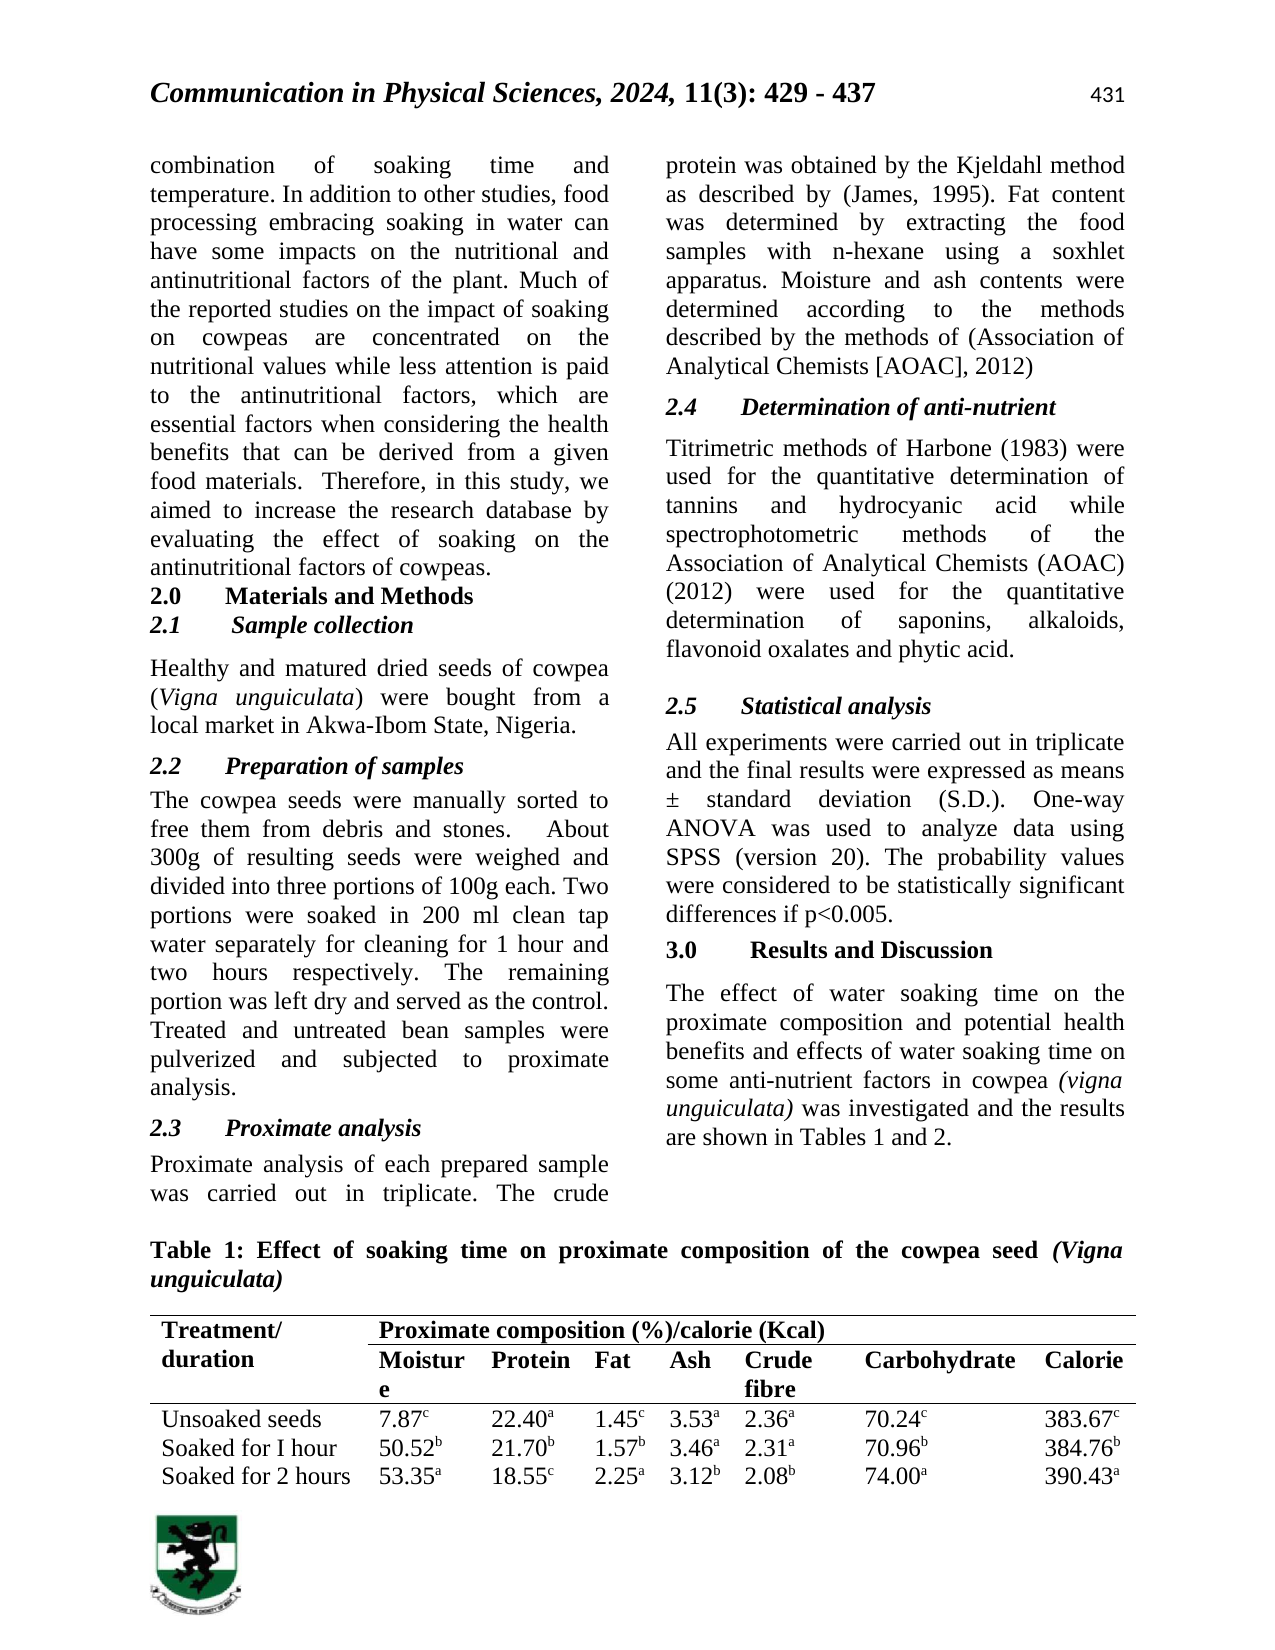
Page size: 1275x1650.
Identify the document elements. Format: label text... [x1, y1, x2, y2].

text The effect of water soaking time on the proximate composition and potential health benefits and effects of water soaking time on some anti-nutrient factors in cowpea (vigna unguiculata) was investigated and the results are shown in Tables 1 and 2. [666, 978, 1125, 1151]
table_cell 22.40a [480, 1404, 583, 1433]
text The cowpea seeds were manually sorted to free them from debris and stones. About 300g of resulting seeds were weighed and divided into three portions of 100g each. Two portions were soaked in 200 ml clean tap water separately for cleaning for 1 hour and two hours respectively. The remaining portion was left dry and served as the control. Treated and untreated bean samples were pulverized and subjected to proximate analysis. [150, 785, 609, 1101]
table_cell 2.25a [583, 1461, 658, 1490]
table_cell 2.31a [733, 1433, 853, 1461]
text 2.0 Materials and Methods [150, 581, 609, 610]
table_cell Soaked for 2 hours [150, 1461, 367, 1490]
table_cell 50.52b [368, 1433, 480, 1461]
text All experiments were carried out in triplicate and the final results were expressed as means ± standard deviation (S.D.). One-way ANOVA was used to analyze data using SPSS (version 20). The probability values were considered to be statistically significant differences if p<0.005. [666, 727, 1125, 928]
table_cell 7.87c [368, 1404, 480, 1433]
table_cell Calorie [1033, 1345, 1136, 1403]
picture [140, 1510, 262, 1617]
text Healthy and matured dried seeds of cowpea (Vigna unguiculata) were bought from a local market in Akwa-Ibom State, Nigeria. [150, 653, 609, 739]
table_cell 384.76b [1033, 1433, 1136, 1461]
text 2.1 Sample collection [150, 610, 609, 639]
text Proximate analysis of each prepared sample was carried out in triplicate. The crude protein was obtained by the Kjeldahl method as described by (James, 1995). Fat content was determined by extracting the food samples with n-hexane using a soxhlet apparatus. Moisture and ash contents were determined according to the methods described by the methods of (Association of Analytical Chemists [AOAC], 2012) [666, 150, 1125, 380]
table_cell 2.36a [733, 1404, 853, 1433]
table_header Proximate composition (%)/calorie (Kcal) [368, 1316, 1136, 1344]
table_cell Ash [658, 1345, 733, 1403]
table_cell 3.53a [658, 1404, 733, 1433]
table_cell 390.43a [1033, 1461, 1136, 1490]
table_cell 70.96b [853, 1433, 1033, 1461]
table_cell Fat [583, 1345, 658, 1403]
table_cell Crude fibre [733, 1345, 853, 1403]
table_cell Protein [480, 1345, 583, 1403]
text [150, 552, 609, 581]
text Titrimetric methods of Harbone (1983) were used for the quantitative determination of tannins and hydrocyanic acid while spectrophotometric methods of the Association of Analytical Chemists (AOAC) (2012) were used for the quantitative determination of saponins, alkaloids, flavonoid oxalates and phytic acid. [666, 433, 1125, 663]
table_cell Moisture [368, 1345, 480, 1403]
text Table 1: Effect of soaking time on proximate composition of the cowpea seed (Vigna unguiculata) [150, 1235, 1125, 1293]
text 2.4 Determination of anti-nutrient [666, 392, 1125, 421]
table_cell 18.55c [480, 1461, 583, 1490]
table_cell 70.24c [853, 1404, 1033, 1433]
table_cell 1.57b [583, 1433, 658, 1461]
table_cell 21.70b [480, 1433, 583, 1461]
table_cell Soaked for I hour [150, 1433, 367, 1461]
table_cell 74.00a [853, 1461, 1033, 1490]
table_cell 53.35a [368, 1461, 480, 1490]
table_cell Unsoaked seeds [150, 1404, 367, 1433]
text 2.3 Proximate analysis [150, 1113, 609, 1142]
text 2.2 Preparation of samples [150, 751, 609, 780]
text 3.0 Results and Discussion [666, 935, 1125, 964]
table_cell 2.08b [733, 1461, 853, 1490]
table_cell 3.12b [658, 1461, 733, 1490]
table_cell Carbohydrate [853, 1345, 1033, 1403]
table_cell 1.45c [583, 1404, 658, 1433]
table_cell 3.46a [658, 1433, 733, 1461]
text Proximate analysis of each prepared sample was carried out in triplicate. The crude protein was obtained by the Kjeldahl method as described by (James, 1995). Fat content was determined by extracting the food samples with n-hexane using a soxhlet apparatus. Moisture and ash contents were determined according to the methods described by the methods of (Association of Analytical Chemists [AOAC], 2012) [150, 1149, 609, 1207]
text 2.5 Statistical analysis [666, 691, 1125, 719]
table_cell 383.67c [1033, 1404, 1136, 1433]
table_header Treatment/duration [150, 1316, 367, 1403]
